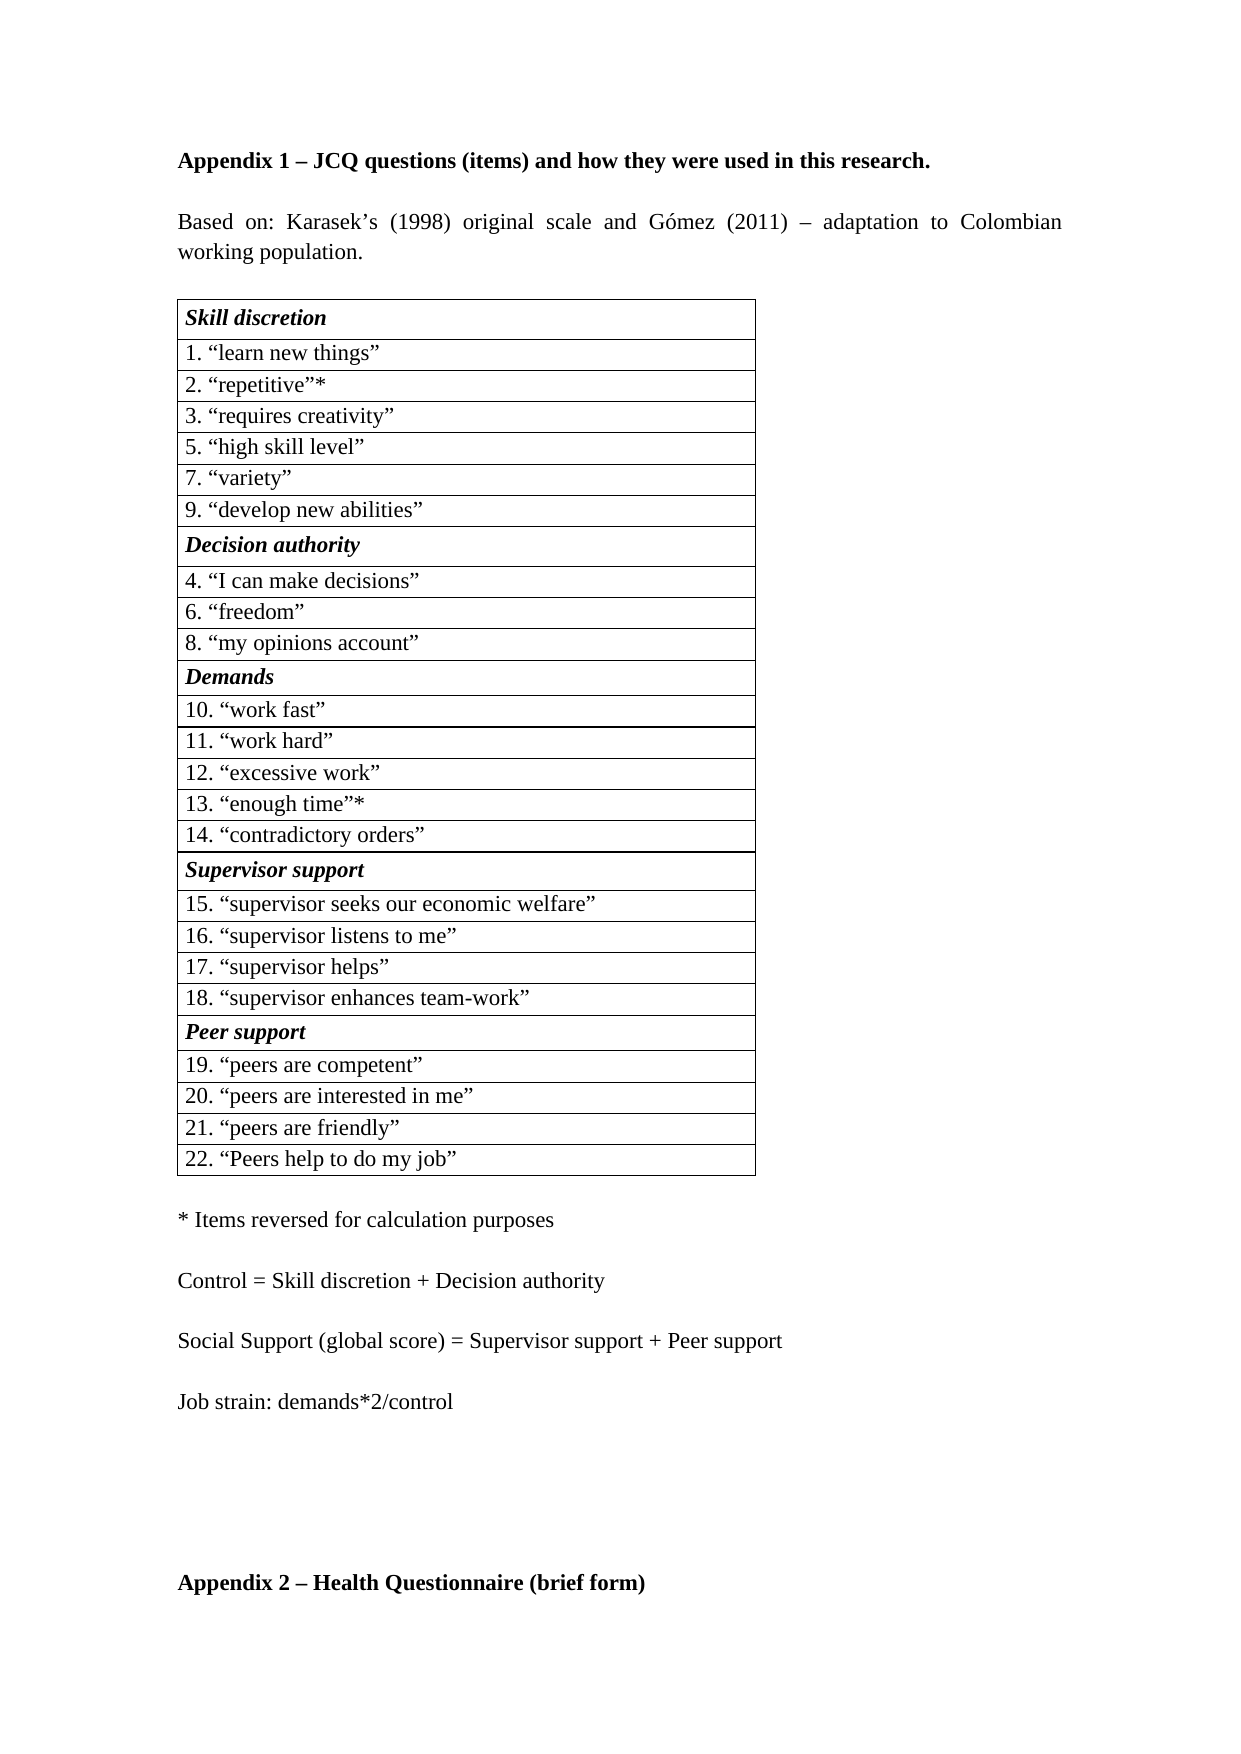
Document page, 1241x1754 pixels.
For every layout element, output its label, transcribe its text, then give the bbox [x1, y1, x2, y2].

table_cell 11. “work hard” [178, 728, 755, 758]
table_cell 14. “contradictory orders” [178, 821, 755, 851]
table_cell Decision authority [178, 527, 755, 566]
table_cell 13. “enough time”* [178, 790, 755, 820]
table_cell 3. “requires creativity” [178, 402, 755, 432]
text Appendix 2 – Health Questionnaire (brief form) [177, 1569, 1063, 1595]
text * Items reversed for calculation purposes [177, 1207, 1063, 1233]
table_cell 17. “supervisor helps” [178, 953, 755, 983]
table_cell 4. “I can make decisions” [178, 567, 755, 597]
text Job strain: demands*2/control [177, 1388, 1063, 1414]
table_cell 9. “develop new abilities” [178, 496, 755, 526]
table_cell 7. “variety” [178, 465, 755, 495]
table_cell 20. “peers are interested in me” [178, 1083, 755, 1113]
table_cell 18. “supervisor enhances team-work” [178, 984, 755, 1014]
table_cell 8. “my opinions account” [178, 629, 755, 659]
table_cell Peer support [178, 1016, 755, 1050]
text Based on: Karasek’s (1998) original scale and Gómez (2011) – adaptation to Colombian working population. [177, 208, 1063, 264]
table_cell 19. “peers are competent” [178, 1051, 755, 1082]
text Control = Skill discretion + Decision authority [177, 1267, 1063, 1293]
table_cell 2. “repetitive”* [178, 371, 755, 401]
table_cell 1. “learn new things” [178, 340, 755, 370]
table_header Skill discretion [178, 300, 755, 338]
text Appendix 1 – JCQ questions (items) and how they were used in this research. [177, 148, 1063, 174]
table_cell 10. “work fast” [178, 696, 755, 726]
table_cell 16. “supervisor listens to me” [178, 922, 755, 952]
table_cell 22. “Peers help to do my job” [178, 1145, 755, 1175]
text Social Support (global score) = Supervisor support + Peer support [177, 1327, 1063, 1354]
table_cell 15. “supervisor seeks our economic welfare” [178, 891, 755, 921]
table_cell Supervisor support [178, 853, 755, 889]
table_cell 5. “high skill level” [178, 433, 755, 463]
table_cell 6. “freedom” [178, 598, 755, 628]
table_cell 12. “excessive work” [178, 759, 755, 789]
table_cell Demands [178, 661, 755, 695]
table_cell 21. “peers are friendly” [178, 1114, 755, 1144]
